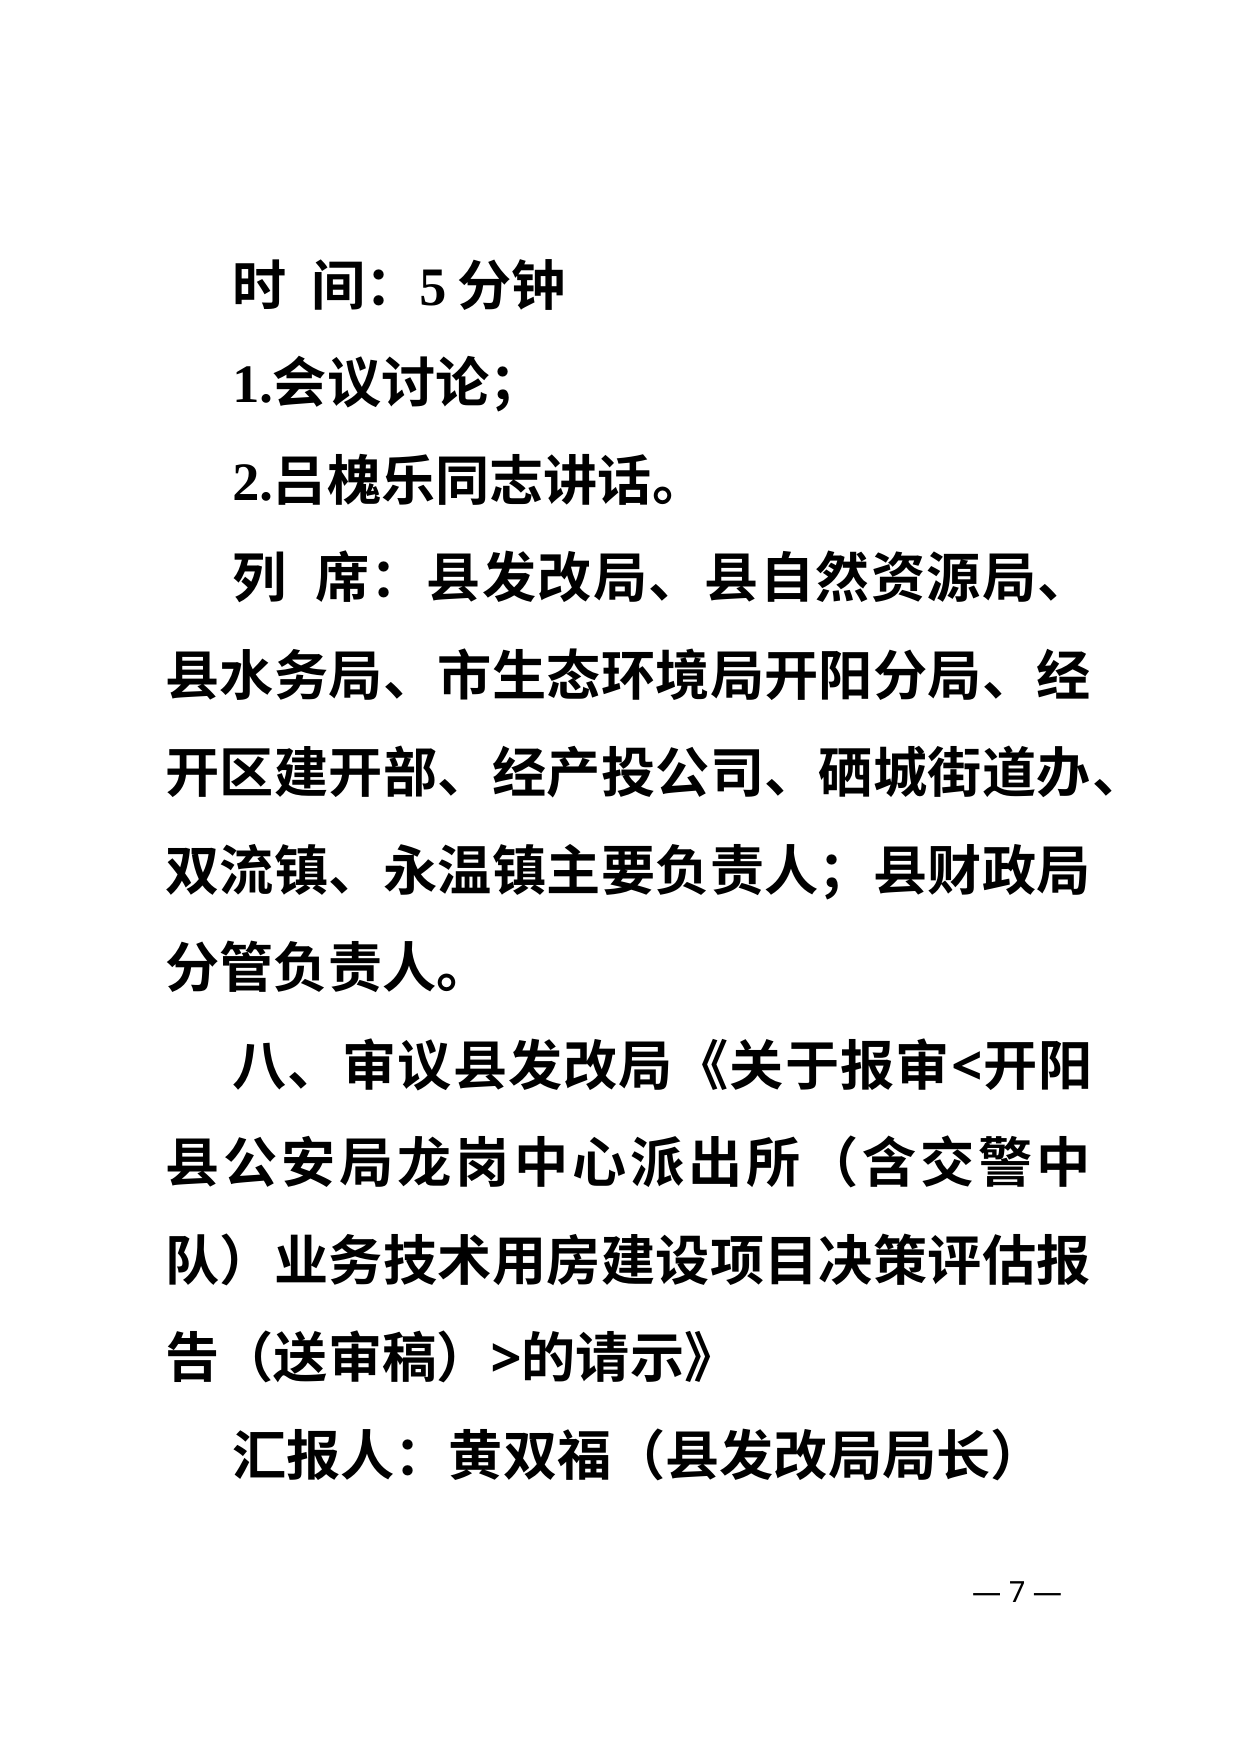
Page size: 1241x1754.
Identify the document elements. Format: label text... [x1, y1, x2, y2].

text 列 席：县发改局、县自然资源局、县水务局、市生态环境局开阳分局、经开区建开部、经产投公司、硒城街道办、双流镇、永温镇主要负责人；县财政局分管负责人。 [165, 525, 1093, 1013]
text 1.会议讨论； [165, 330, 1093, 428]
text 汇报人：黄双福（县发改局局长） [232, 1403, 1093, 1500]
text 时 间：5分钟 [165, 233, 1093, 330]
text 2.吕槐乐同志讲话。 [165, 428, 1093, 525]
text 八、审议县发改局《关于报审<开阳县公安局龙岗中心派出所（含交警中队）业务技术用房建设项目决策评估报告（送审稿）>的请示》 [165, 1013, 1093, 1403]
